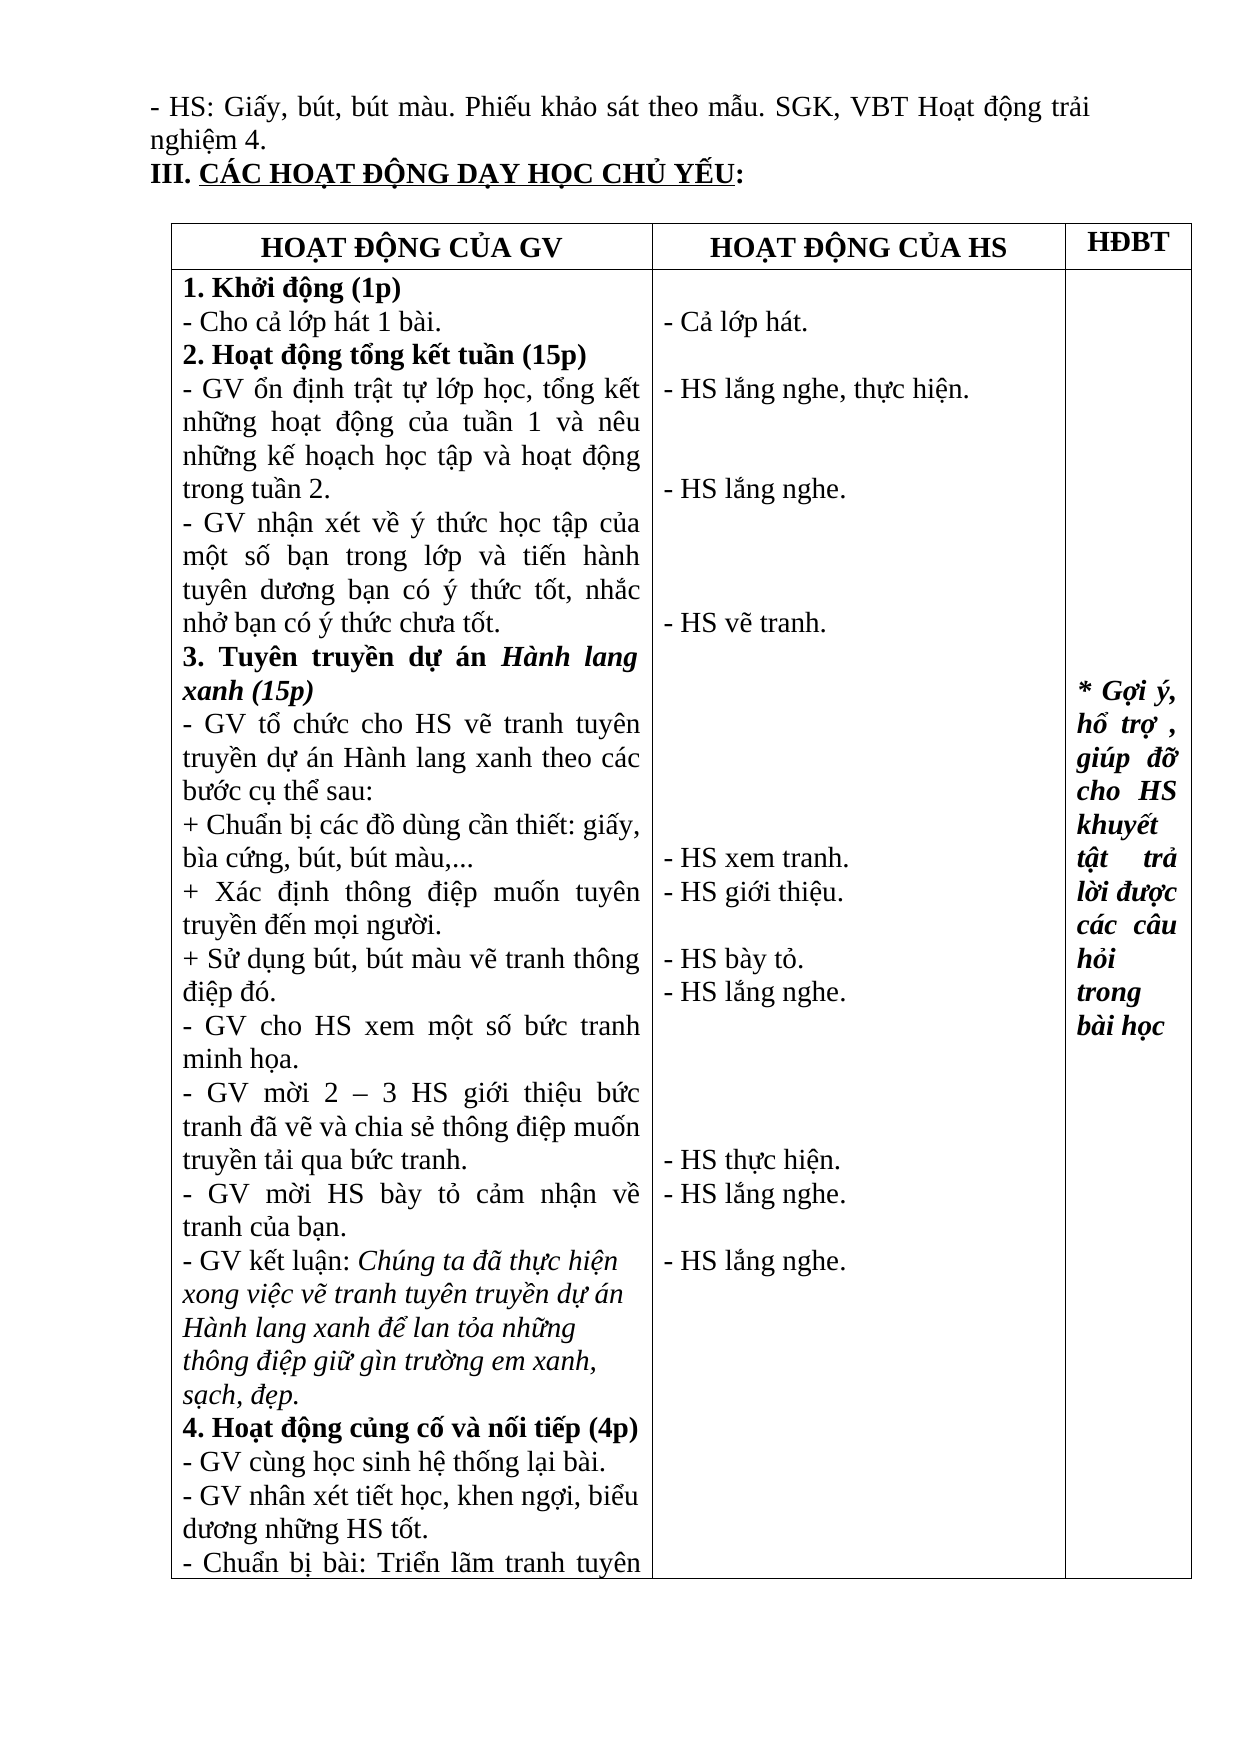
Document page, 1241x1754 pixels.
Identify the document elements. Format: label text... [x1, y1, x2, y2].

text III. CÁC HOẠT ĐỘNG DẠY HỌC CHỦ YẾU: [150, 156, 1090, 189]
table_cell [653, 270, 1065, 1578]
table_header HOẠT ĐỘNG CỦA HS [653, 224, 1065, 269]
text - HS: Giấy, bút, bút màu. Phiếu khảo sát theo mẫu. SGK, VBT Hoạt động trải nghiệm 4. [150, 89, 1090, 156]
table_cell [1066, 270, 1191, 1578]
table_header HĐBT [1066, 224, 1191, 269]
table_header HOẠT ĐỘNG CỦA GV [172, 224, 652, 269]
